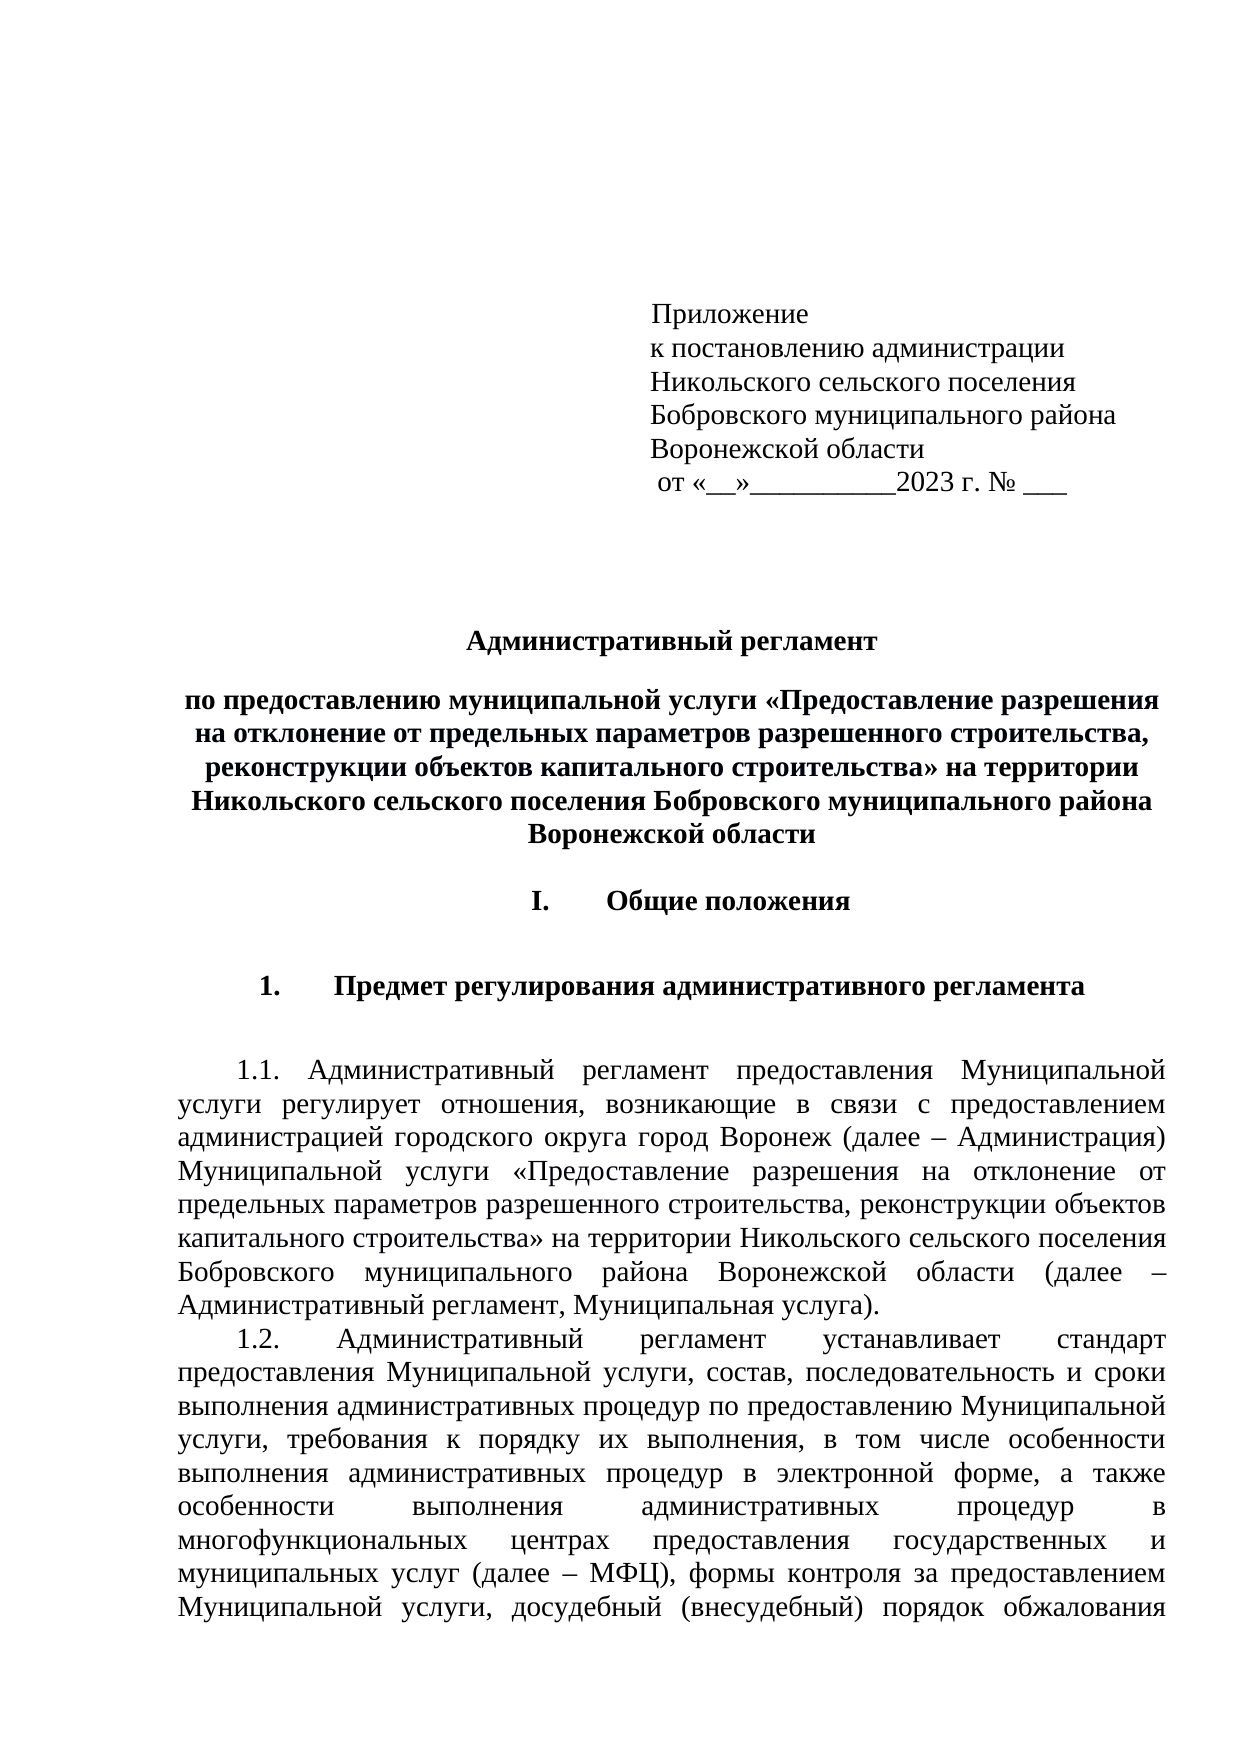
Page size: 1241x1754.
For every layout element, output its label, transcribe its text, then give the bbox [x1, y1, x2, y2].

text 1. Предмет регулирования административного регламента [177, 968, 1167, 1001]
text 1.1. Административный регламент предоставления Муниципальной услуги регулирует отношения, возникающие в связи с предоставлением администрацией городского округа город Воронеж (далее – Администрация) Муниципальной услуги «Предоставление разрешения на отклонение от предельных параметров разрешенного строительства, реконструкции объектов капитального строительства» на территории Никольского сельского поселения Бобровского муниципального района Воронежской области (далее – Административный регламент, Муниципальная услуга). [177, 1052, 1167, 1187]
subtitle по предоставлению муниципальной услуги «Предоставление разрешения на отклонение от предельных параметров разрешенного строительства, реконструкции объектов капитального строительства» на территории Никольского сельского поселения Бобровского муниципального района Воронежской области [177, 682, 1167, 850]
subtitle Общие положения [215, 883, 1167, 917]
text 1.1. Административный регламент предоставления Муниципальной услуги регулирует отношения, возникающие в связи с предоставлением администрацией городского округа город Воронеж (далее – Администрация) Муниципальной услуги «Предоставление разрешения на отклонение от предельных параметров разрешенного строительства, реконструкции объектов капитального строительства» на территории Никольского сельского поселения Бобровского муниципального района Воронежской области (далее – Административный регламент, Муниципальная услуга). [177, 1220, 1167, 1321]
subtitle Административный регламент [177, 623, 1167, 657]
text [177, 1321, 1167, 1623]
text от «__»__________2023 г. № ___ [650, 464, 1167, 498]
text Никольского сельского поселения [650, 364, 1167, 397]
text к постановлению администрации [650, 330, 1167, 364]
text Воронежской области [650, 431, 1167, 464]
text Бобровского муниципального района [650, 397, 1167, 431]
text Приложение [177, 297, 1167, 330]
